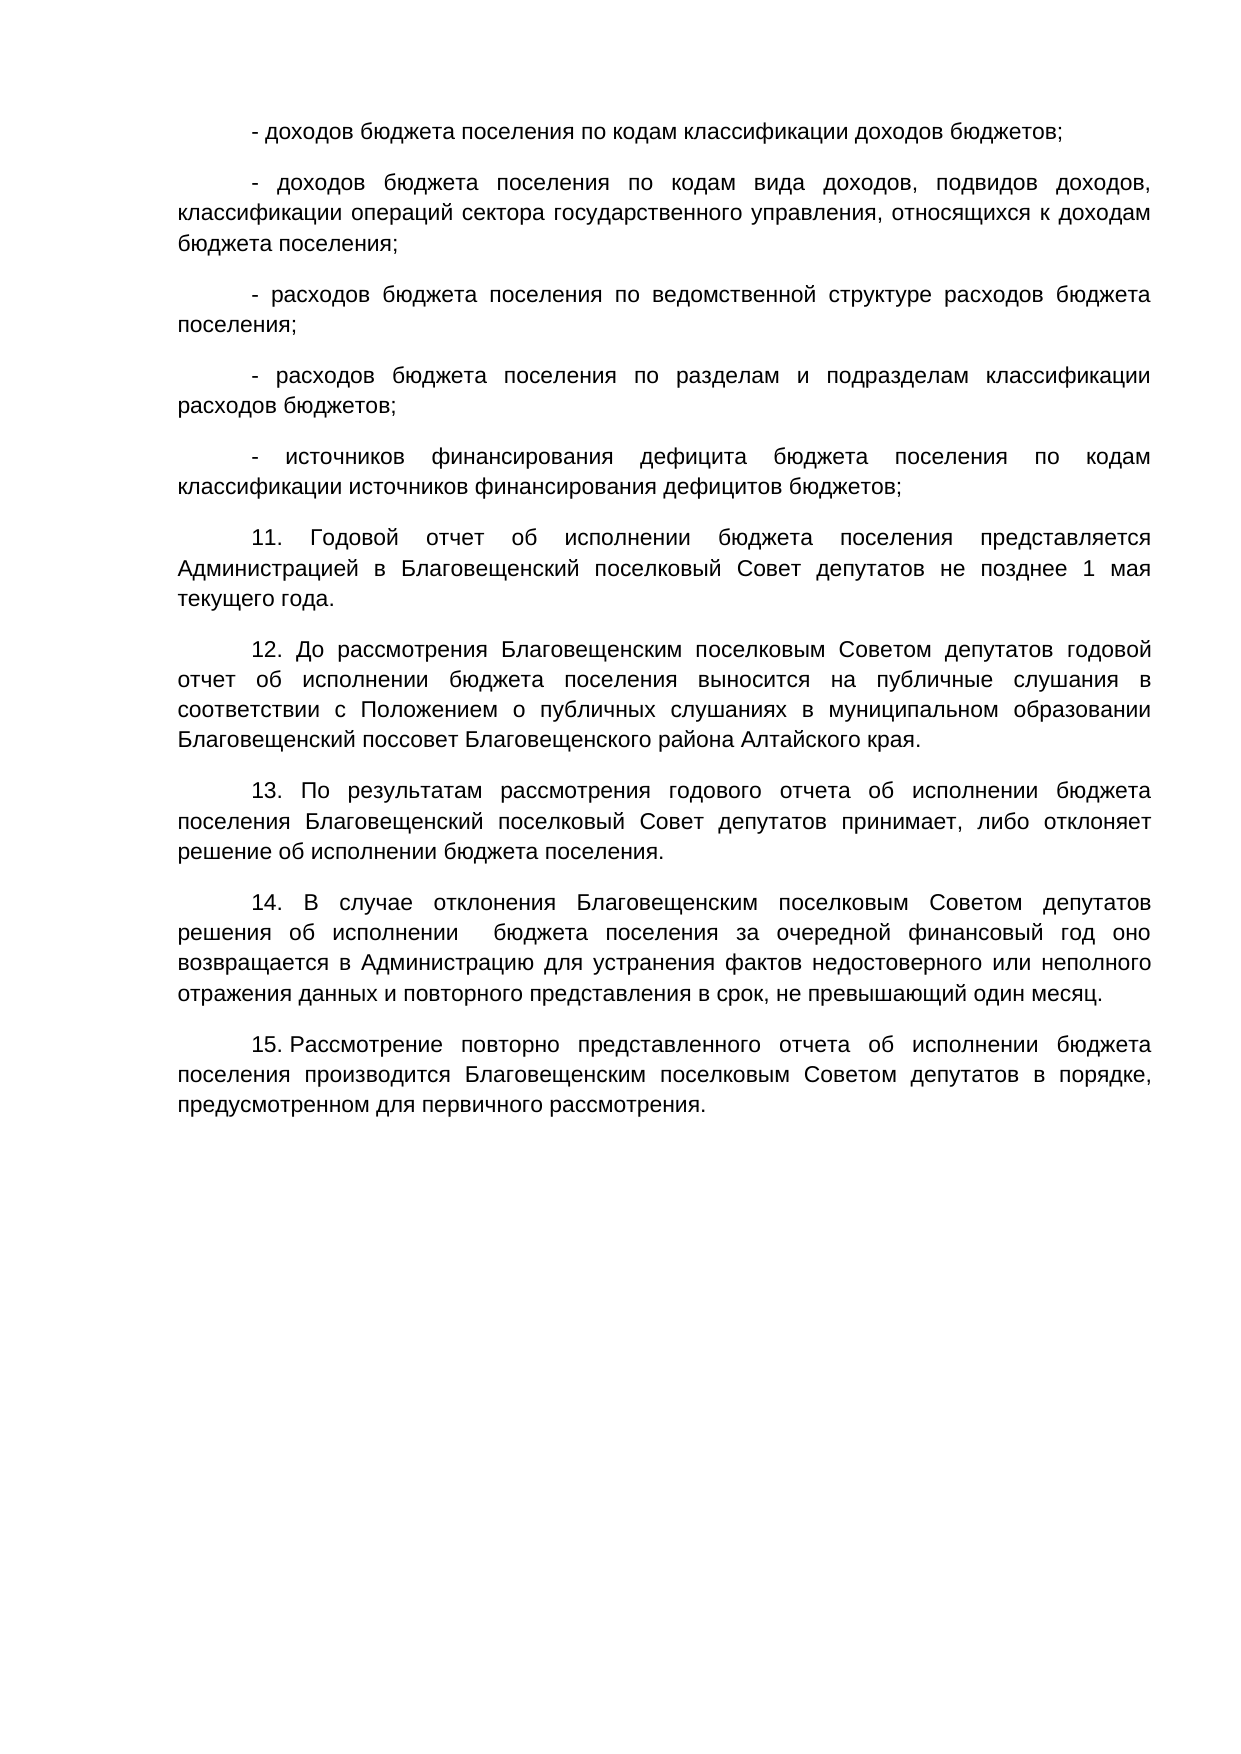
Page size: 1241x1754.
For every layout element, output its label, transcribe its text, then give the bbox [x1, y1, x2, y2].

text - доходов бюджета поселения по кодам классификации доходов бюджетов; [177, 118, 1152, 144]
text 13. По результатам рассмотрения годового отчета об исполнении бюджета поселения Благовещенский поселковый Совет депутатов принимает, либо отклоняет решение об исполнении бюджета поселения. [177, 777, 1152, 864]
text - расходов бюджета поселения по разделам и подразделам классификации расходов бюджетов; [177, 362, 1152, 418]
text - доходов бюджета поселения по кодам вида доходов, подвидов доходов, классификации операций сектора государственного управления, относящихся к доходам бюджета поселения; [177, 169, 1152, 256]
text 15. Рассмотрение повторно представленного отчета об исполнении бюджета поселения производится Благовещенским поселковым Советом депутатов в порядке, предусмотренном для первичного рассмотрения. [177, 1031, 1152, 1117]
text - источников финансирования дефицита бюджета поселения по кодам классификации источников финансирования дефицитов бюджетов; [177, 443, 1152, 500]
text 12. До рассмотрения Благовещенским поселковым Советом депутатов годовой отчет об исполнении бюджета поселения выносится на публичные слушания в соответствии с Положением о публичных слушаниях в муниципальном образовании Благовещенский поссовет Благовещенского района Алтайского края. [177, 636, 1152, 753]
text 11. Годовой отчет об исполнении бюджета поселения представляется Администрацией в Благовещенский поселковый Совет депутатов не позднее 1 мая текущего года. [177, 524, 1152, 611]
text - расходов бюджета поселения по ведомственной структуре расходов бюджета поселения; [177, 281, 1152, 337]
text 14. В случае отклонения Благовещенским поселковым Советом депутатов решения об исполнении бюджета поселения за очередной финансовый год оно возвращается в Администрацию для устранения фактов недостоверного или неполного отражения данных и повторного представления в срок, не превышающий один месяц. [177, 889, 1152, 1006]
